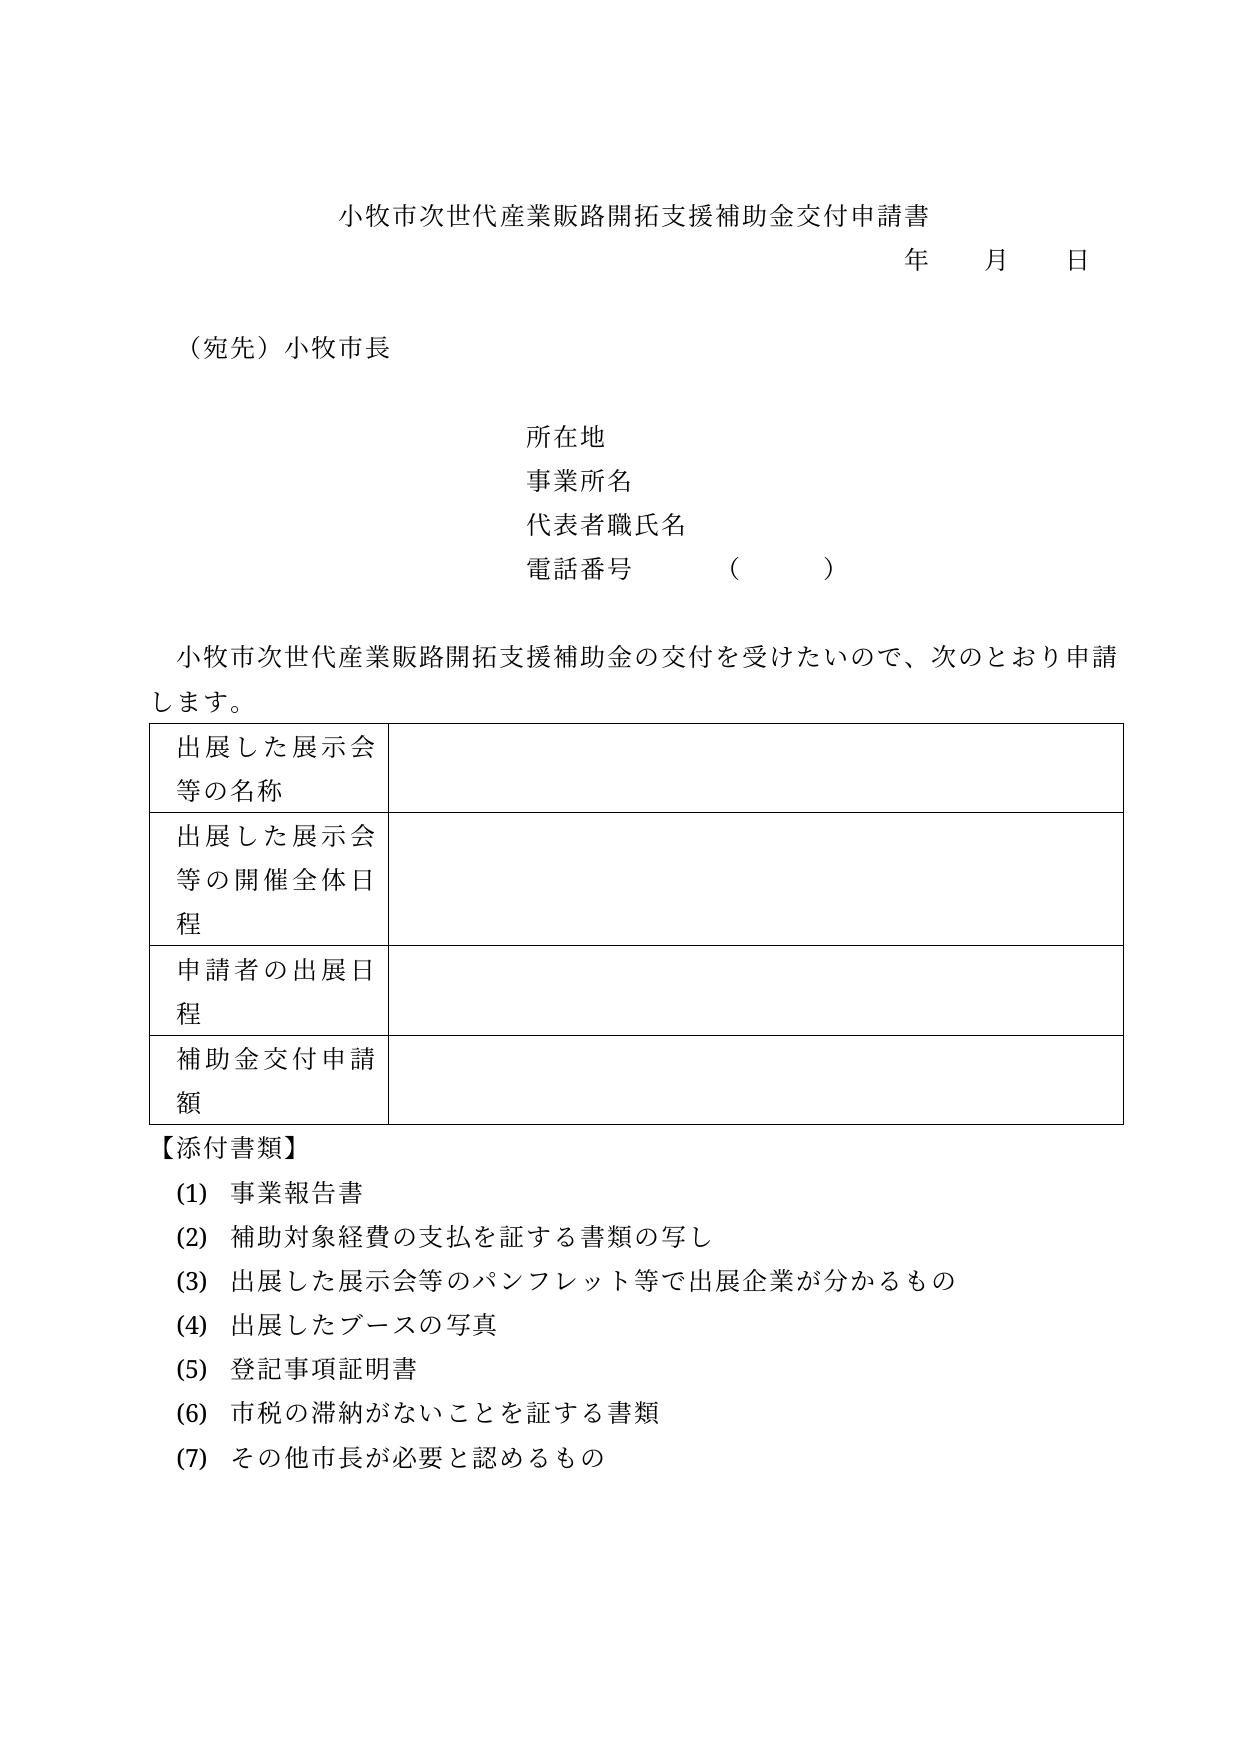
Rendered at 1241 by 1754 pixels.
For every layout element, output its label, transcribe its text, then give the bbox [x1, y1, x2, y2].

text 所在地 [149, 413, 1121, 457]
text 小牧市次世代産業販路開拓支援補助金交付申請書 [149, 192, 1121, 237]
table_cell 申請者の出展日程 [150, 946, 388, 1035]
table_cell [389, 1036, 1123, 1124]
table_cell 補助金交付申請額 [150, 1036, 388, 1124]
text (1) 事業報告書 [149, 1169, 1121, 1213]
text (6) 市税の滞納がないことを証する書類 [149, 1390, 1121, 1434]
table_header 出展した展示会等の名称 [150, 724, 388, 812]
table_cell [389, 946, 1123, 1035]
text (7) その他市長が必要と認めるもの [149, 1434, 1121, 1478]
text 小牧市次世代産業販路開拓支援補助金の交付を受けたいので、次のとおり申請します。 [149, 634, 1121, 722]
text (2) 補助対象経費の支払を証する書類の写し [149, 1213, 1121, 1258]
text 年 月 日 [149, 237, 1121, 281]
text (5) 登記事項証明書 [149, 1346, 1121, 1390]
table_cell [389, 813, 1123, 945]
text 電話番号 （ ） [149, 546, 1121, 590]
text (4) 出展したブースの写真 [149, 1302, 1121, 1346]
text 【添付書類】 [149, 1125, 1121, 1169]
text (3) 出展した展示会等のパンフレット等で出展企業が分かるもの [149, 1258, 1121, 1302]
text （宛先）小牧市長 [149, 325, 1121, 369]
table_header [389, 724, 1123, 812]
text 事業所名 [149, 457, 1121, 502]
text 代表者職氏名 [149, 502, 1121, 546]
table_cell 出展した展示会等の開催全体日程 [150, 813, 388, 945]
